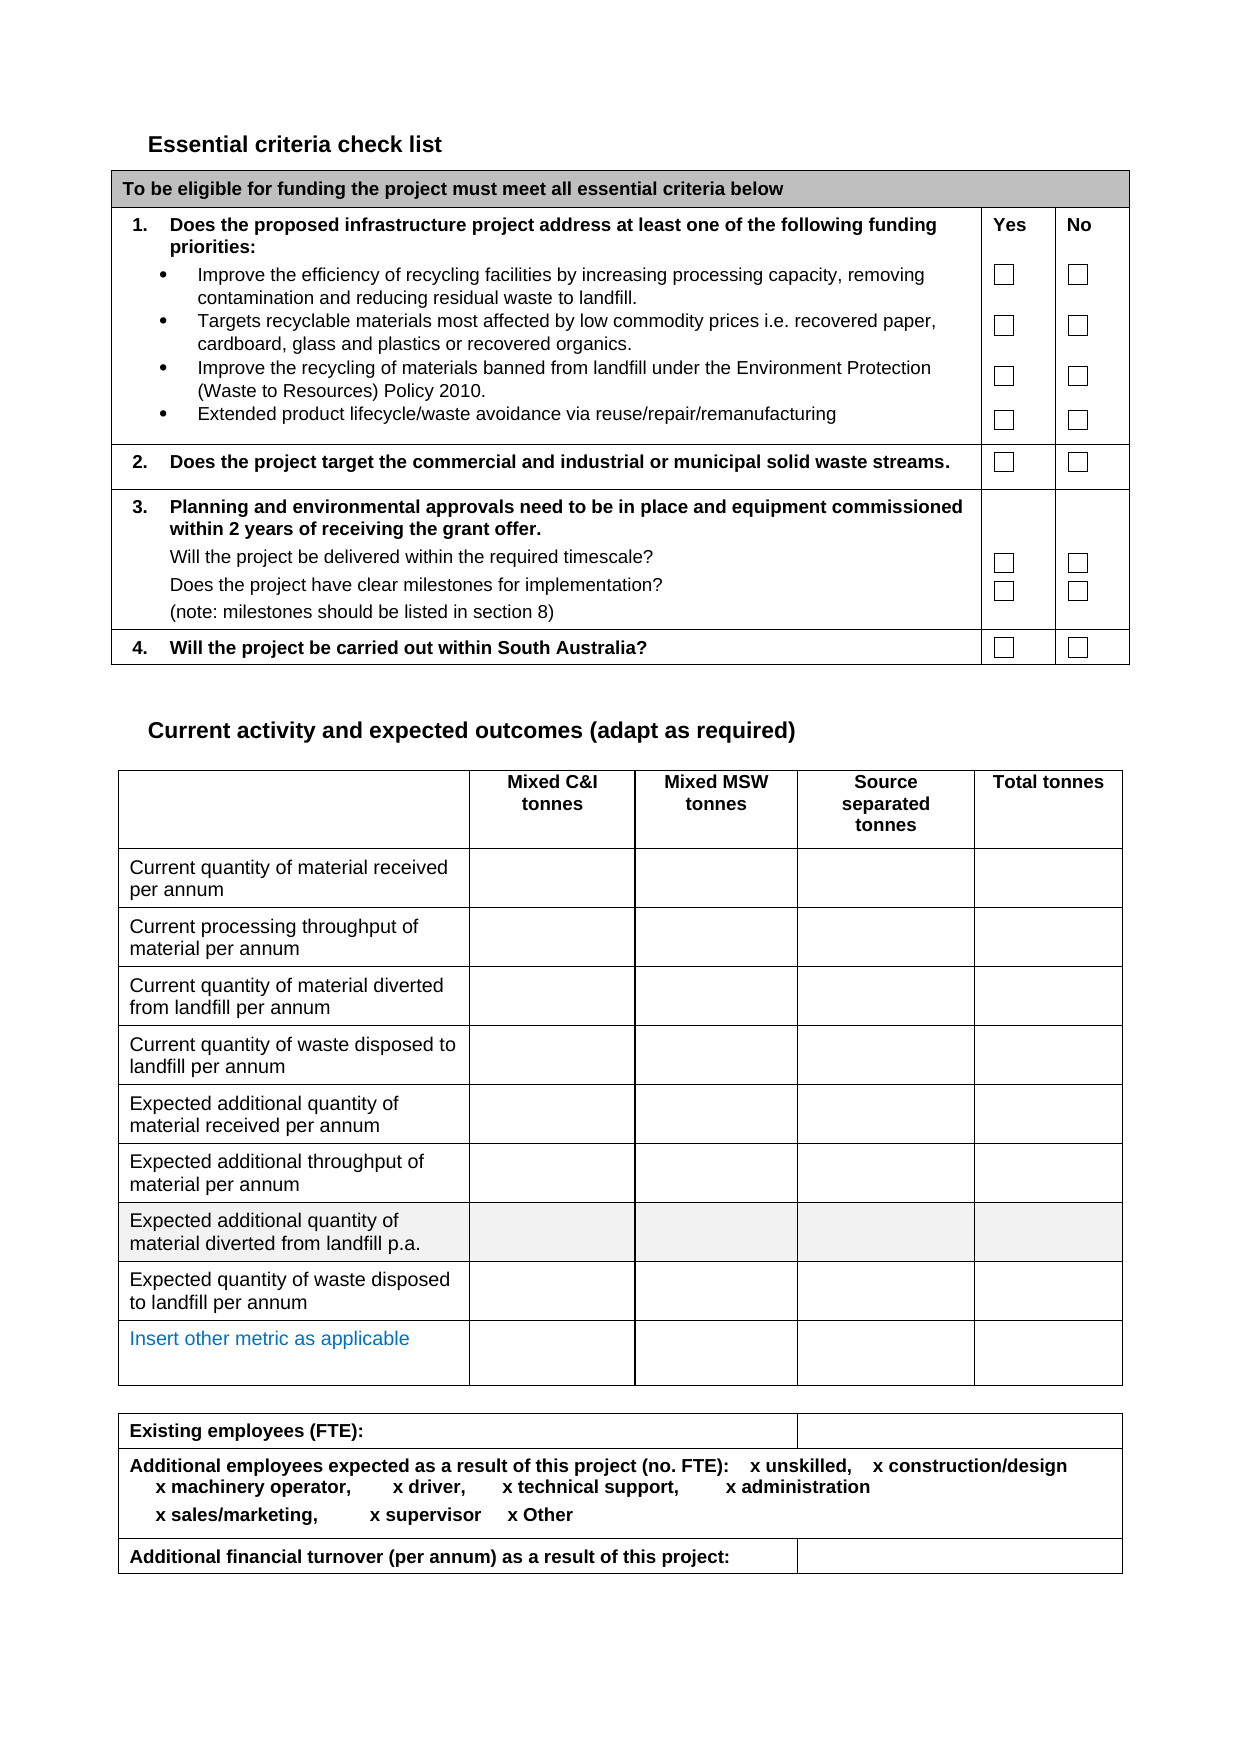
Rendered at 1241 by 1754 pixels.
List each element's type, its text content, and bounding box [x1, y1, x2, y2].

table_header Mixed MSW tonnes [636, 771, 797, 848]
table_cell [982, 445, 1055, 489]
table_cell [975, 1262, 1122, 1320]
table_cell [1056, 490, 1129, 629]
table_cell Does the proposed infrastructure project address at least one of the following funding priorities: Improve the efficiency of recycling facilities by increasing processing capacity, removing contamination and reducing residual waste to landfill. Targets recyclable materials most affected by low commodity prices i.e. recovered paper, cardboard, glass and plastics or recovered organics. Improve the recycling of materials banned from landfill under the Environment Protection (Waste to Resources) Policy 2010. Extended product lifecycle/waste avoidance via reuse/repair/remanufacturing [112, 208, 981, 443]
table_cell [798, 1321, 974, 1385]
table_cell Expected quantity of waste disposed to landfill per annum [119, 1262, 469, 1320]
table_cell [975, 1085, 1122, 1143]
table_cell Current quantity of material received per annum [119, 849, 469, 907]
table_cell [636, 1026, 797, 1084]
table_cell [798, 1144, 974, 1202]
table_cell [975, 849, 1122, 907]
table_cell [470, 1321, 634, 1385]
table_cell [1056, 630, 1129, 664]
table_cell [470, 1262, 634, 1320]
table_cell Additional financial turnover (per annum) as a result of this project: [119, 1539, 797, 1573]
table_cell No [1056, 208, 1129, 443]
table_cell [975, 1203, 1122, 1261]
table_cell [636, 908, 797, 966]
table_cell [982, 630, 1055, 664]
table_cell [982, 490, 1055, 629]
table_header Mixed C&I tonnes [470, 771, 634, 848]
table_cell [798, 908, 974, 966]
table_cell Expected additional quantity of material diverted from landfill p.a. [119, 1203, 469, 1261]
table_cell Does the project target the commercial and industrial or municipal solid waste streams. [112, 445, 981, 489]
table_header To be eligible for funding the project must meet all essential criteria below [112, 171, 1129, 207]
table_cell [470, 1144, 634, 1202]
table_cell Insert other metric as applicable [119, 1321, 469, 1385]
table_header [119, 771, 469, 848]
table_cell Expected additional throughput of material per annum [119, 1144, 469, 1202]
table_header Total tonnes [975, 771, 1122, 848]
table_cell [636, 967, 797, 1025]
table_cell [1056, 445, 1129, 489]
table_cell Yes [982, 208, 1055, 443]
table_cell [636, 1085, 797, 1143]
table_header [798, 1414, 1122, 1447]
table_cell [470, 1026, 634, 1084]
table_cell [975, 967, 1122, 1025]
table_cell [975, 1144, 1122, 1202]
table_cell [798, 1262, 974, 1320]
table_cell [636, 1262, 797, 1320]
table_cell Additional employees expected as a result of this project (no. FTE): x unskilled, x construction/design x machinery operator, x driver, x technical support, x administration x sales/marketing, x supervisor x Other [119, 1449, 1122, 1538]
table_cell [975, 1026, 1122, 1084]
table_cell Current quantity of waste disposed to landfill per annum [119, 1026, 469, 1084]
table_header Existing employees (FTE): [119, 1414, 797, 1447]
table_cell [470, 967, 634, 1025]
table_cell [975, 1321, 1122, 1385]
table_cell [636, 849, 797, 907]
table_cell [470, 1203, 634, 1261]
table_cell Current quantity of material diverted from landfill per annum [119, 967, 469, 1025]
table_header Source separated tonnes [798, 771, 974, 848]
table_cell Expected additional quantity of material received per annum [119, 1085, 469, 1143]
table_cell [798, 967, 974, 1025]
table_cell [798, 1539, 1122, 1573]
table_cell [636, 1321, 797, 1385]
table_cell [798, 849, 974, 907]
table_cell Will the project be carried out within South Australia? [112, 630, 981, 664]
table_cell [636, 1144, 797, 1202]
table_cell [798, 1085, 974, 1143]
table_cell [975, 908, 1122, 966]
text Essential criteria check list [148, 131, 1092, 157]
table_cell [798, 1203, 974, 1261]
table_cell [470, 1085, 634, 1143]
table_cell Planning and environmental approvals need to be in place and equipment commissioned within 2 years of receiving the grant offer. Will the project be delivered within the required timescale? Does the project have clear milestones for implementation? (note: milestones should be listed in section 8) [112, 490, 981, 629]
text Current activity and expected outcomes (adapt as required) [148, 717, 1092, 744]
table_cell Current processing throughput of material per annum [119, 908, 469, 966]
table_cell [470, 908, 634, 966]
table_cell [470, 849, 634, 907]
table_cell [798, 1026, 974, 1084]
table_cell [636, 1203, 797, 1261]
